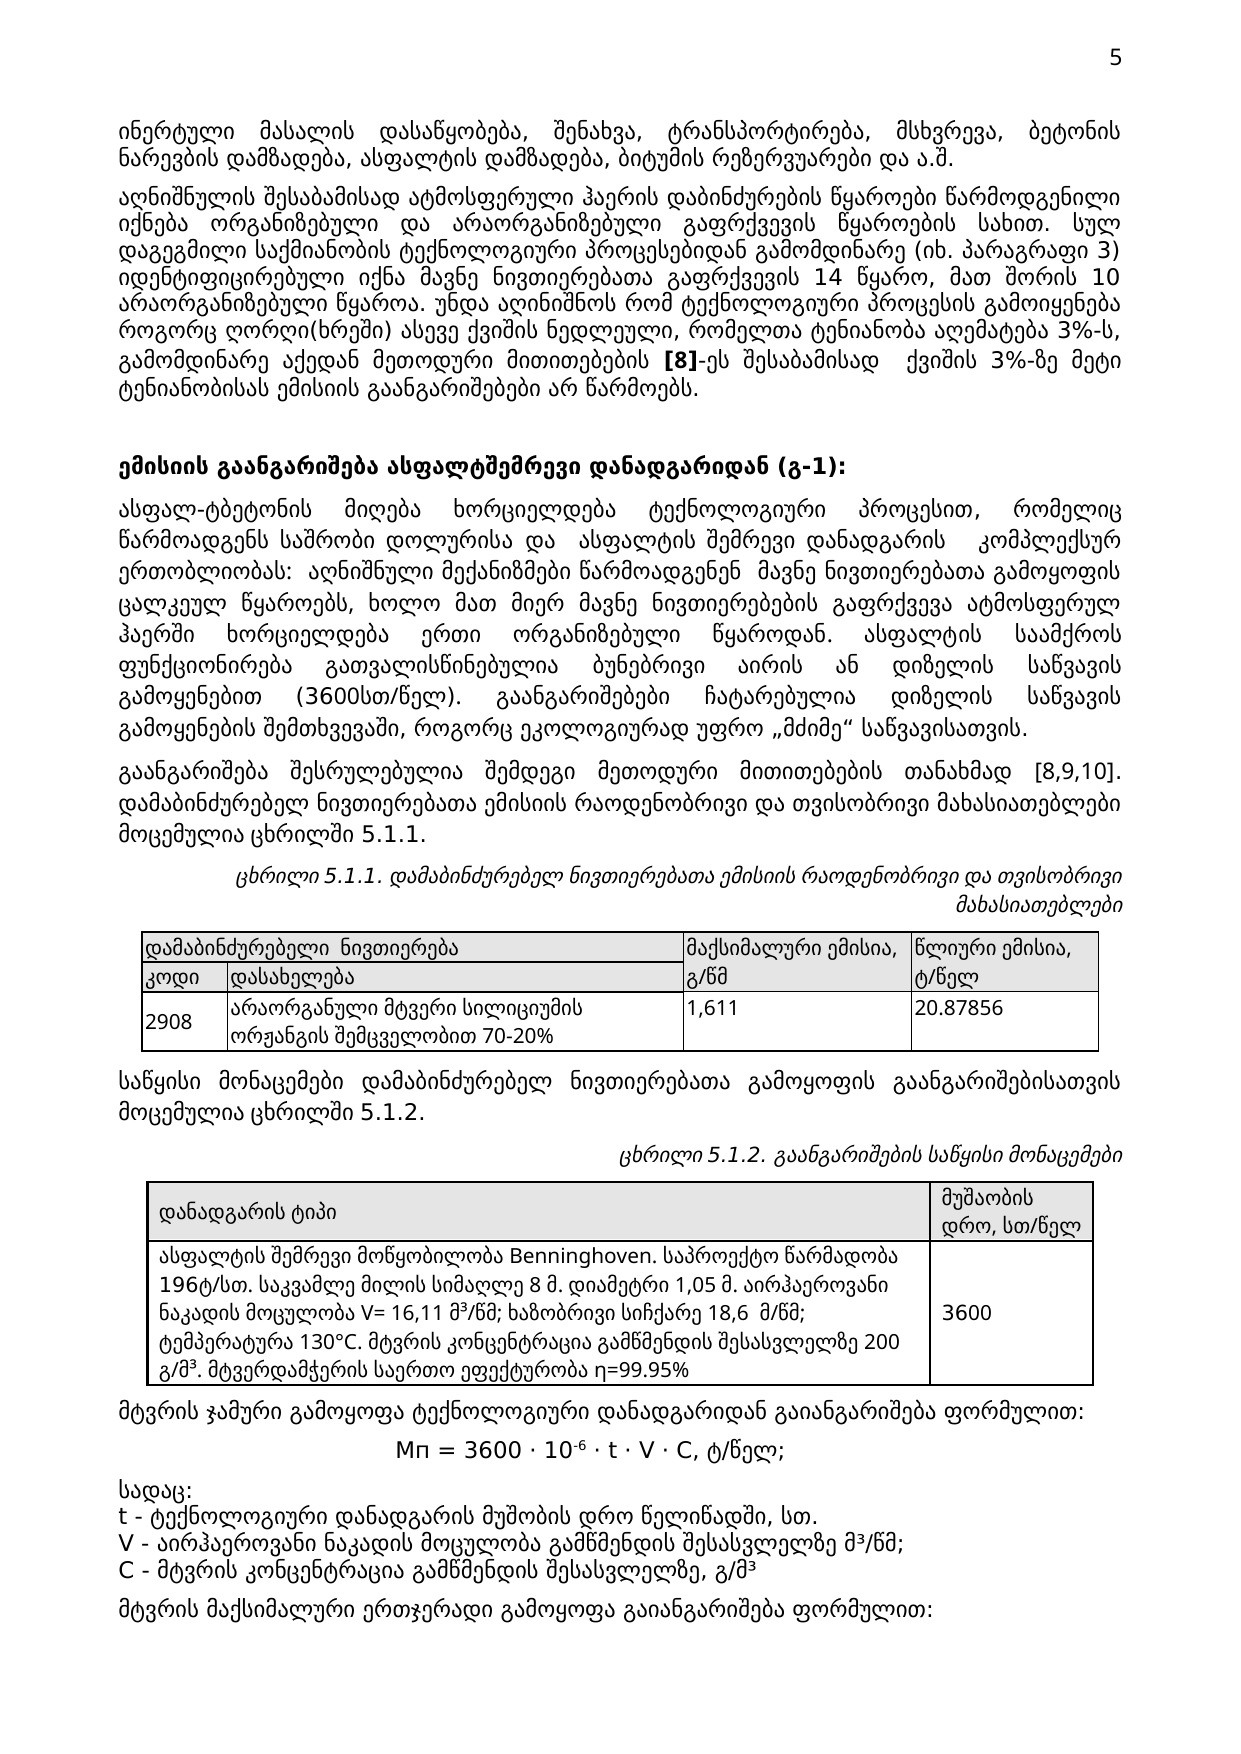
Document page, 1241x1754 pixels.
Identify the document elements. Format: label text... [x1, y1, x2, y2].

text ემისიის გაანგარიშება ასფალტშემრევი დანადგარიდან (გ-1): [118, 453, 1122, 480]
table_cell კოდი [143, 963, 227, 991]
table_cell არაორგანული მტვერი სილიციუმის ორჟანგის შემცველობით 70-20% [228, 993, 683, 1050]
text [118, 118, 1122, 171]
text C - მტვრის კონცენტრაცია გამწმენდის შესასვლელზე, გ/მ³ [118, 1557, 1122, 1583]
text მტვრის ჯამური გამოყოფა ტექნოლოგიური დანადგარიდან გაიანგარიშება ფორმულით: [118, 1398, 1122, 1425]
text გაანგარიშება შესრულებულია შემდეგი მეთოდური მითითებების თანახმად [8,9,10]. დამაბინძურებელ ნივთიერებათა ემისიის რაოდენობრივი და თვისობრივი მახასიათებლები მოცემულია ცხრილში 5.1.1. [118, 755, 1122, 849]
text საწყისი მონაცემები დამაბინძურებელ ნივთიერებათა გამოყოფის გაანგარიშებისათვის მოცემულია ცხრილში 5.1.2. [118, 1065, 1122, 1127]
table_cell 2908 [143, 993, 227, 1050]
text ასფალ-ტბეტონის მიღება ხორციელდება ტექნოლოგიური პროცესით, რომელიც წარმოადგენს საშრობი დოლურისა და ასფალტის შემრევი დანადგარის კომპლექსურ ერთობლიობას: აღნიშნული მექანიზმები წარმოადგენენ მავნე ნივთიერებათა გამოყოფის ცალკეულ წყაროებს, ხოლო მათ მიერ მავნე ნივთიერებების გაფრქვევა ატმოსფერულ ჰაერში ხორციელდება ერთი ორგანიზებული წყაროდან. ასფალტის საამქროს ფუნქციონირება გათვალისწინებულია ბუნებრივი აირის ან დიზელის საწვავის გამოყენებით (3600სთ/წელ). გაანგარიშებები ჩატარებულია დიზელის საწვავის გამოყენების შემთხვევაში, როგორც ეკოლოგიურად უფრო „მძიმე“ საწვავისათვის. [118, 493, 1122, 743]
text ცხრილი 5.1.1. დამაბინძურებელ ნივთიერებათა ემისიის რაოდენობრივი და თვისობრივი მახასიათებლები [118, 861, 1122, 918]
text ცხრილი 5.1.2. გაანგარიშების საწყისი მონაცემები [118, 1140, 1122, 1168]
text სადაც: [118, 1477, 1122, 1503]
text V - აირჰაეროვანი ნაკადის მოცულობა გამწმენდის შესასვლელზე მ³/წმ; [118, 1530, 1122, 1557]
table_header დანადგარის ტიპი [149, 1183, 929, 1239]
table_cell ასფალტის შემრევი მოწყობილობა Benninghoven. საპროექტო წარმადობა 196ტ/სთ. საკვამლე მილის სიმაღლე 8 მ. დიამეტრი 1,05 მ. აირჰაეროვანი ნაკადის მოცულობა V= 16,11 მ³/წმ; ხაზობრივი სიჩქარე 18,6 მ/წმ; ტემპერატურა 130°С. მტვრის კონცენტრაცია გამწმენდის შესასვლელზე 200 გ/მ³. მტვერდამჭერის საერთო ეფექტურობა η=99.95% [149, 1242, 929, 1384]
text აღნიშნულის შესაბამისად ატმოსფერული ჰაერის დაბინძურების წყაროები წარმოდგენილი იქნება ორგანიზებული და არაორგანიზებული გაფრქვევის წყაროების სახით. სულ დაგეგმილი საქმიანობის ტექნოლოგიური პროცესებიდან გამომდინარე (იხ. პარაგრაფი 3) იდენტიფიცირებული იქნა მავნე ნივთიერებათა გაფრქვევის 14 წყარო, მათ შორის 10 არაორგანიზებული წყაროა. უნდა აღინიშნოს რომ ტექნოლოგიური პროცესის გამოიყენება როგორც ღორღი(ხრეში) ასევე ქვიშის ნედლეული, რომელთა ტენიანობა აღემატება 3%-ს, გამომდინარე აქედან მეთოდური მითითებების [8]-ეს შესაბამისად ქვიშის 3%-ზე მეტი ტენიანობისას ემისიის გაანგარიშებები არ წარმოებს. [118, 184, 1122, 402]
table_cell 20.87856 [912, 992, 1098, 1050]
text Mп = 3600 · 10-6 · t · V · C, ტ/წელ; [118, 1438, 1122, 1464]
table_header დამაბინძურებელი ნივთიერება [143, 933, 683, 961]
text t - ტექნოლოგიური დანადგარის მუშობის დრო წელიწადში, სთ. [118, 1503, 1122, 1530]
table_cell 3600 [931, 1242, 1092, 1384]
table_header მაქსიმალური ემისია, გ/წმ [684, 933, 911, 991]
table_header მუშაობის დრო, სთ/წელ [931, 1183, 1092, 1239]
table_cell 1,611 [684, 992, 911, 1050]
text მტვრის მაქსიმალური ერთჯერადი გამოყოფა გაიანგარიშება ფორმულით: [118, 1596, 1122, 1623]
table_cell დასახელება [228, 963, 683, 991]
table_header წლიური ემისია, ტ/წელ [912, 933, 1098, 991]
